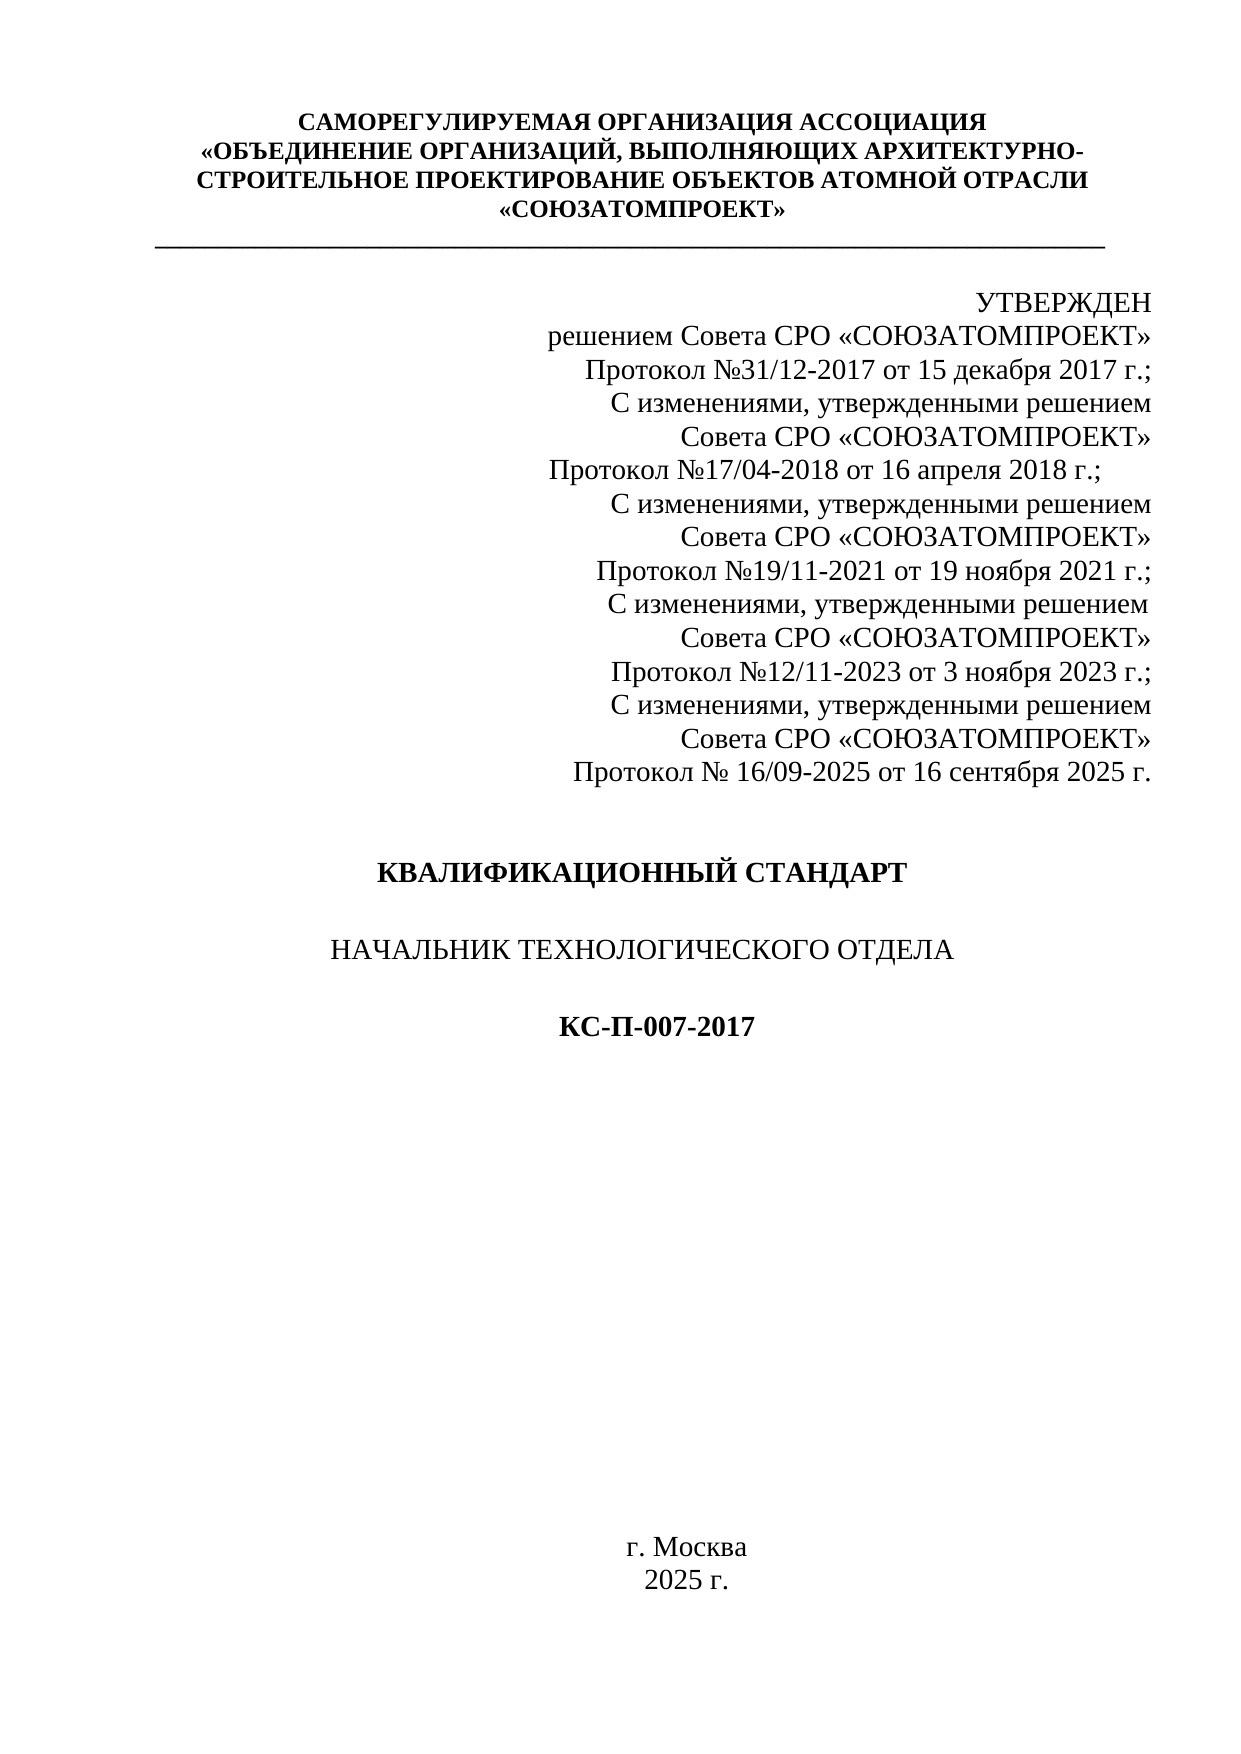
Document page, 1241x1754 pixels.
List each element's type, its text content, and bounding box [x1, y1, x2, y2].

text Совета СРО «СОЮЗАТОМПРОЕКТ» [133, 721, 1152, 754]
text С изменениями, утвержденными решением [502, 587, 1152, 620]
text Протокол №31/12-2017 от 15 декабря 2017 г.; [133, 352, 1152, 385]
text Протокол №19/11-2021 от 19 ноября 2021 г.; [133, 553, 1152, 587]
text КС-П-007-2017 [162, 1009, 1152, 1043]
text С изменениями, утвержденными решением [502, 486, 1152, 519]
text УТВЕРЖДЕН [650, 285, 1152, 318]
text Протокол №12/11-2023 от 3 ноября 2023 г.; [133, 654, 1152, 687]
table_header САМОРЕГУЛИРУЕМАЯ ОРГАНИЗАЦИЯ АССОЦИАЦИЯ «ОБЪЕДИНЕНИЕ ОРГАНИЗАЦИЙ, ВЫПОЛНЯЮЩИХ АРХИТЕКТУРНО-СТРОИТЕЛЬНОЕ ПРОЕКТИРОВАНИЕ ОБЪЕКТОВ АТОМНОЙ ОТРАСЛИ «СОЮЗАТОМПРОЕКТ» ____________________________________________________________________________ [144, 108, 1141, 251]
text Совета СРО «СОЮЗАТОМПРОЕКТ» [502, 519, 1152, 553]
text г. Москва [133, 1529, 1152, 1562]
text Протокол №17/04-2018 от 16 апреля 2018 г.; [133, 452, 1152, 486]
text Совета СРО «СОЮЗАТОМПРОЕКТ» [502, 419, 1152, 452]
text С изменениями, утвержденными решением [502, 385, 1152, 419]
text НАЧАЛЬНИК ТЕХНОЛОГИЧЕСКОГО ОТДЕЛА [133, 932, 1152, 966]
text 2025 г. [133, 1562, 1152, 1596]
text Совета СРО «СОЮЗАТОМПРОЕКТ» [502, 620, 1152, 654]
text Протокол № 16/09-2025 от 16 сентября 2025 г. [133, 754, 1152, 788]
text КВАЛИФИКАЦИОННЫЙ СТАНДАРТ [133, 855, 1152, 888]
text С изменениями, утвержденными решением [133, 687, 1152, 721]
text решением Совета СРО «СОЮЗАТОМПРОЕКТ» [133, 318, 1152, 352]
